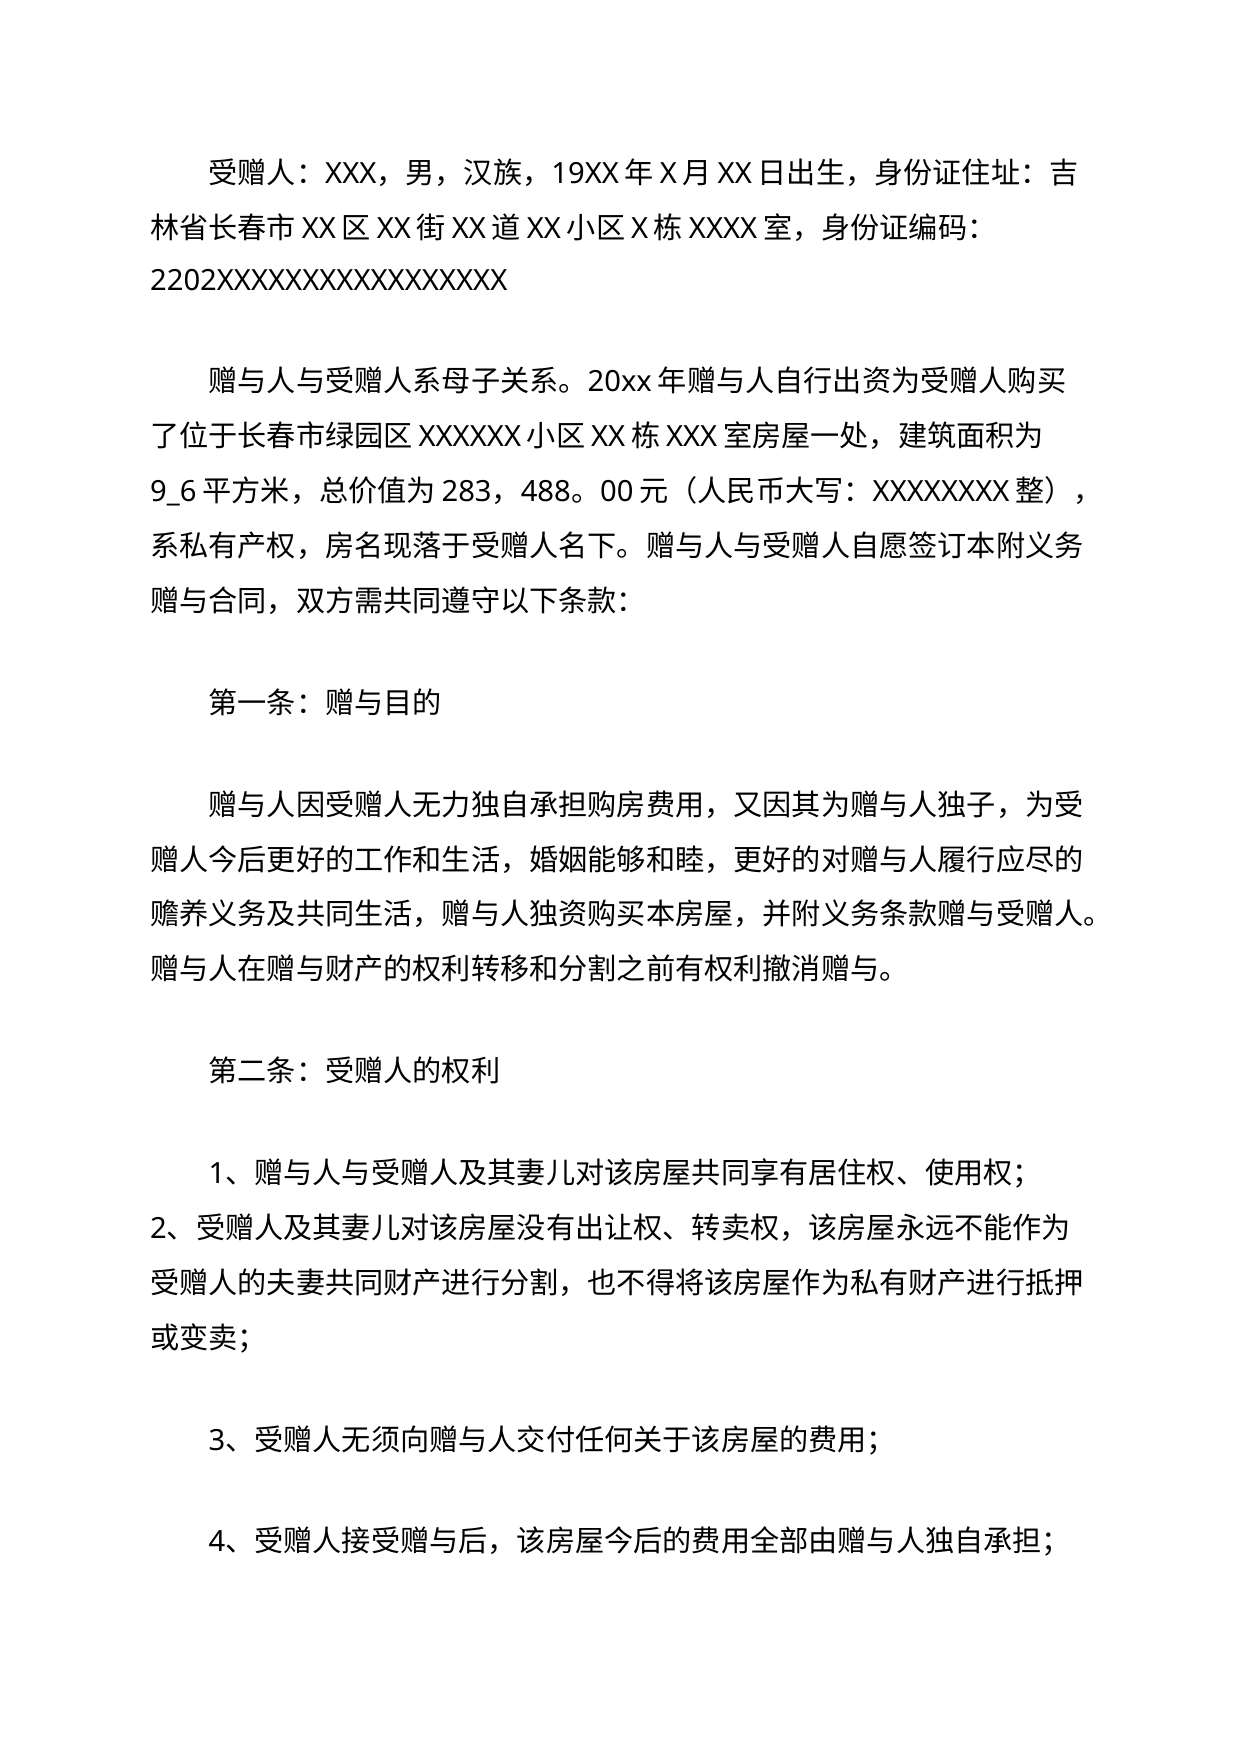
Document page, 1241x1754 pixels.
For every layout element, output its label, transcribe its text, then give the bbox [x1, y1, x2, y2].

text 赠与人与受赠人系母子关系。20xx年赠与人自行出资为受赠人购买了位于长春市绿园区XXXXXX小区XX栋XXX室房屋一处，建筑面积为9_6平方米，总价值为283，488。00元（人民币大写：XXXXXXXX整），系私有产权，房名现落于受赠人名下。赠与人与受赠人自愿签订本附义务赠与合同，双方需共同遵守以下条款： [150, 358, 1090, 620]
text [150, 1518, 1090, 1560]
text 第二条：受赠人的权利 [150, 1048, 1090, 1090]
text 赠与人因受赠人无力独自承担购房费用，又因其为赠与人独子，为受赠人今后更好的工作和生活，婚姻能够和睦，更好的对赠与人履行应尽的赡养义务及共同生活，赠与人独资购买本房屋，并附义务条款赠与受赠人。赠与人在赠与财产的权利转移和分割之前有权利撤消赠与。 [150, 781, 1090, 988]
text 第一条：赠与目的 [150, 679, 1090, 722]
text 1、赠与人与受赠人及其妻儿对该房屋共同享有居住权、使用权； 2、受赠人及其妻儿对该房屋没有出让权、转卖权，该房屋永远不能作为受赠人的夫妻共同财产进行分割，也不得将该房屋作为私有财产进行抵押或变卖； [150, 1149, 1090, 1357]
text 3、受赠人无须向赠与人交付任何关于该房屋的费用； [150, 1416, 1090, 1458]
text 受赠人：XXX，男，汉族，19XX年X月XX日出生，身份证住址：吉林省长春市XX区XX街XX道XX小区X栋XXXX室，身份证编码：2202XXXXXXXXXXXXXXXXX [150, 150, 1090, 299]
